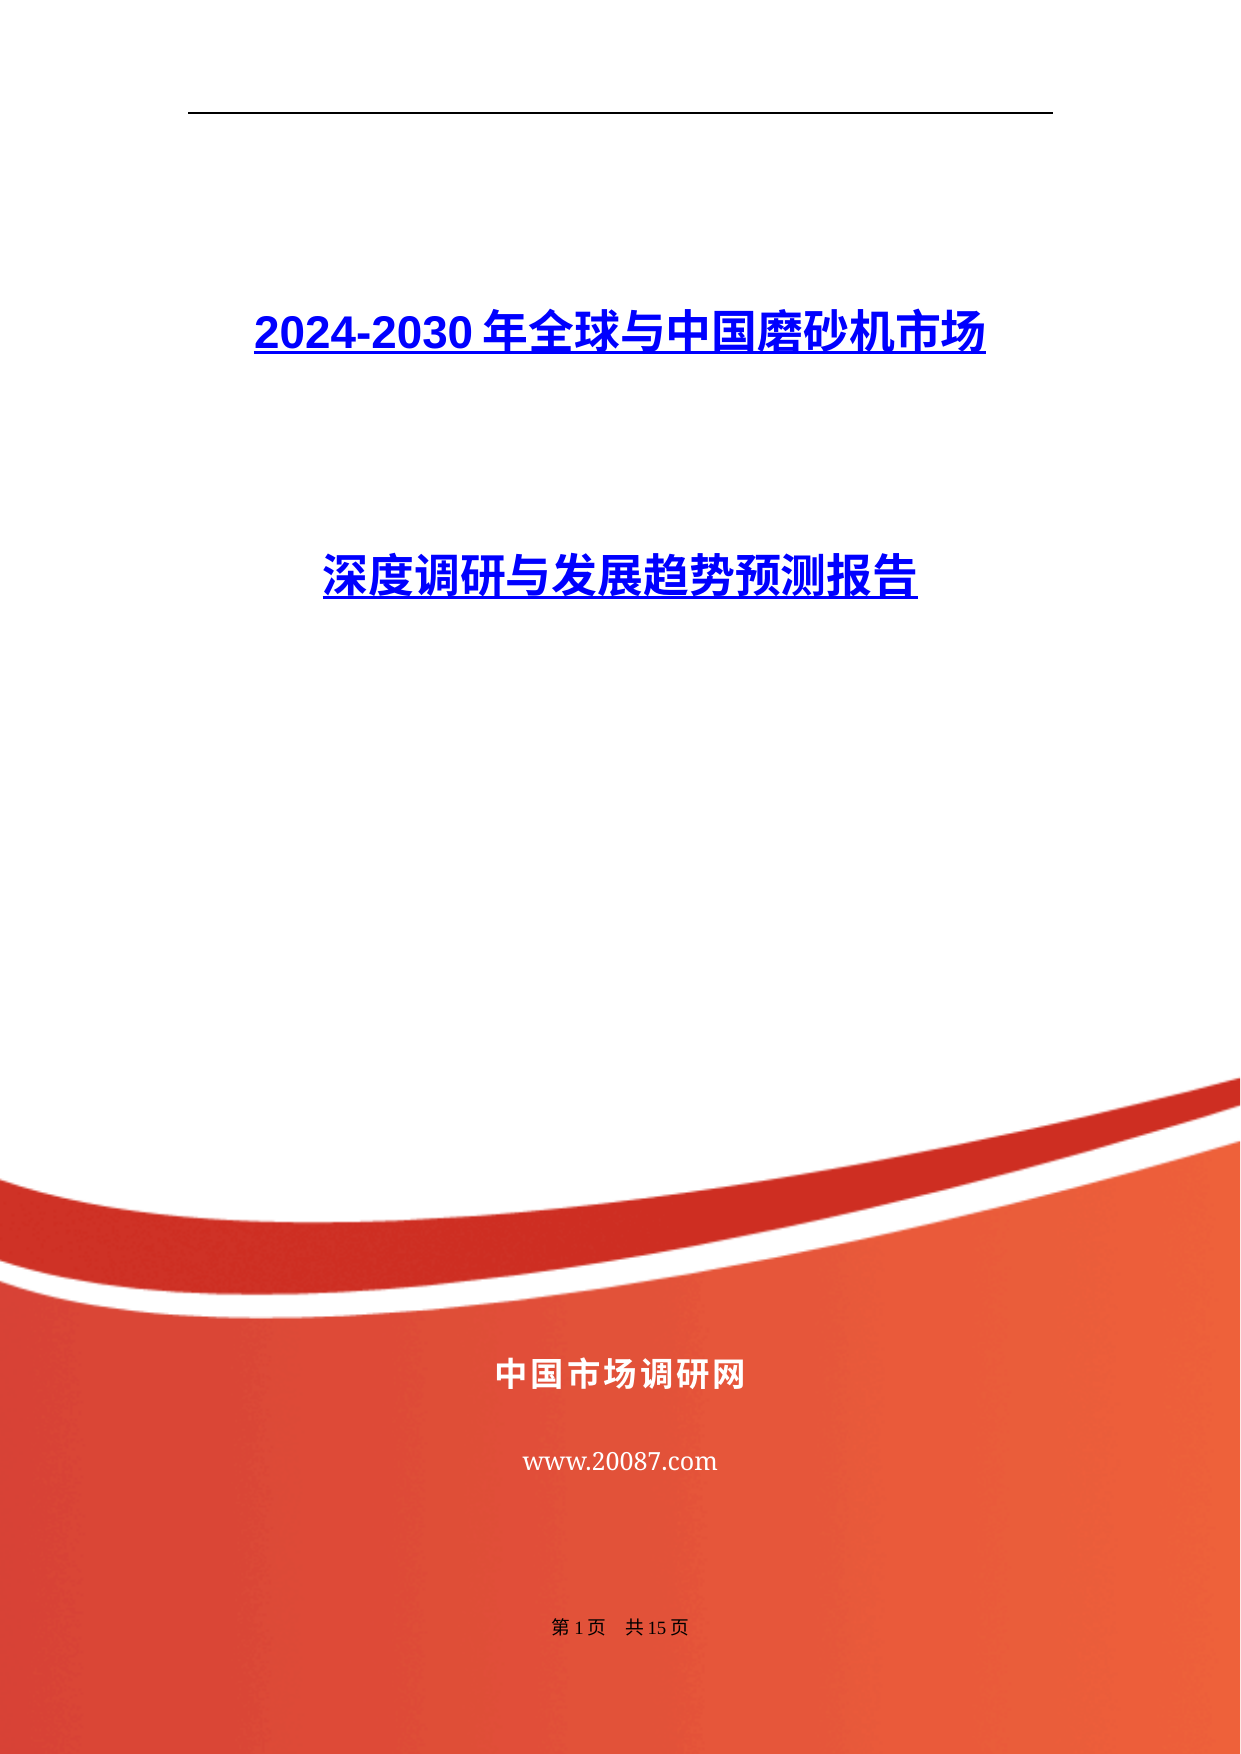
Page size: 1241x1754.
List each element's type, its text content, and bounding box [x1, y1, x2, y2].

picture [0, 1006, 1241, 1754]
subtitle 中国市场调研网 [187, 1339, 1053, 1404]
table_header 2024-2030年全球与中国磨砂机市场深度调研与发展趋势预测报告 [188, 207, 1053, 773]
text www.20087.com [187, 1428, 1053, 1493]
